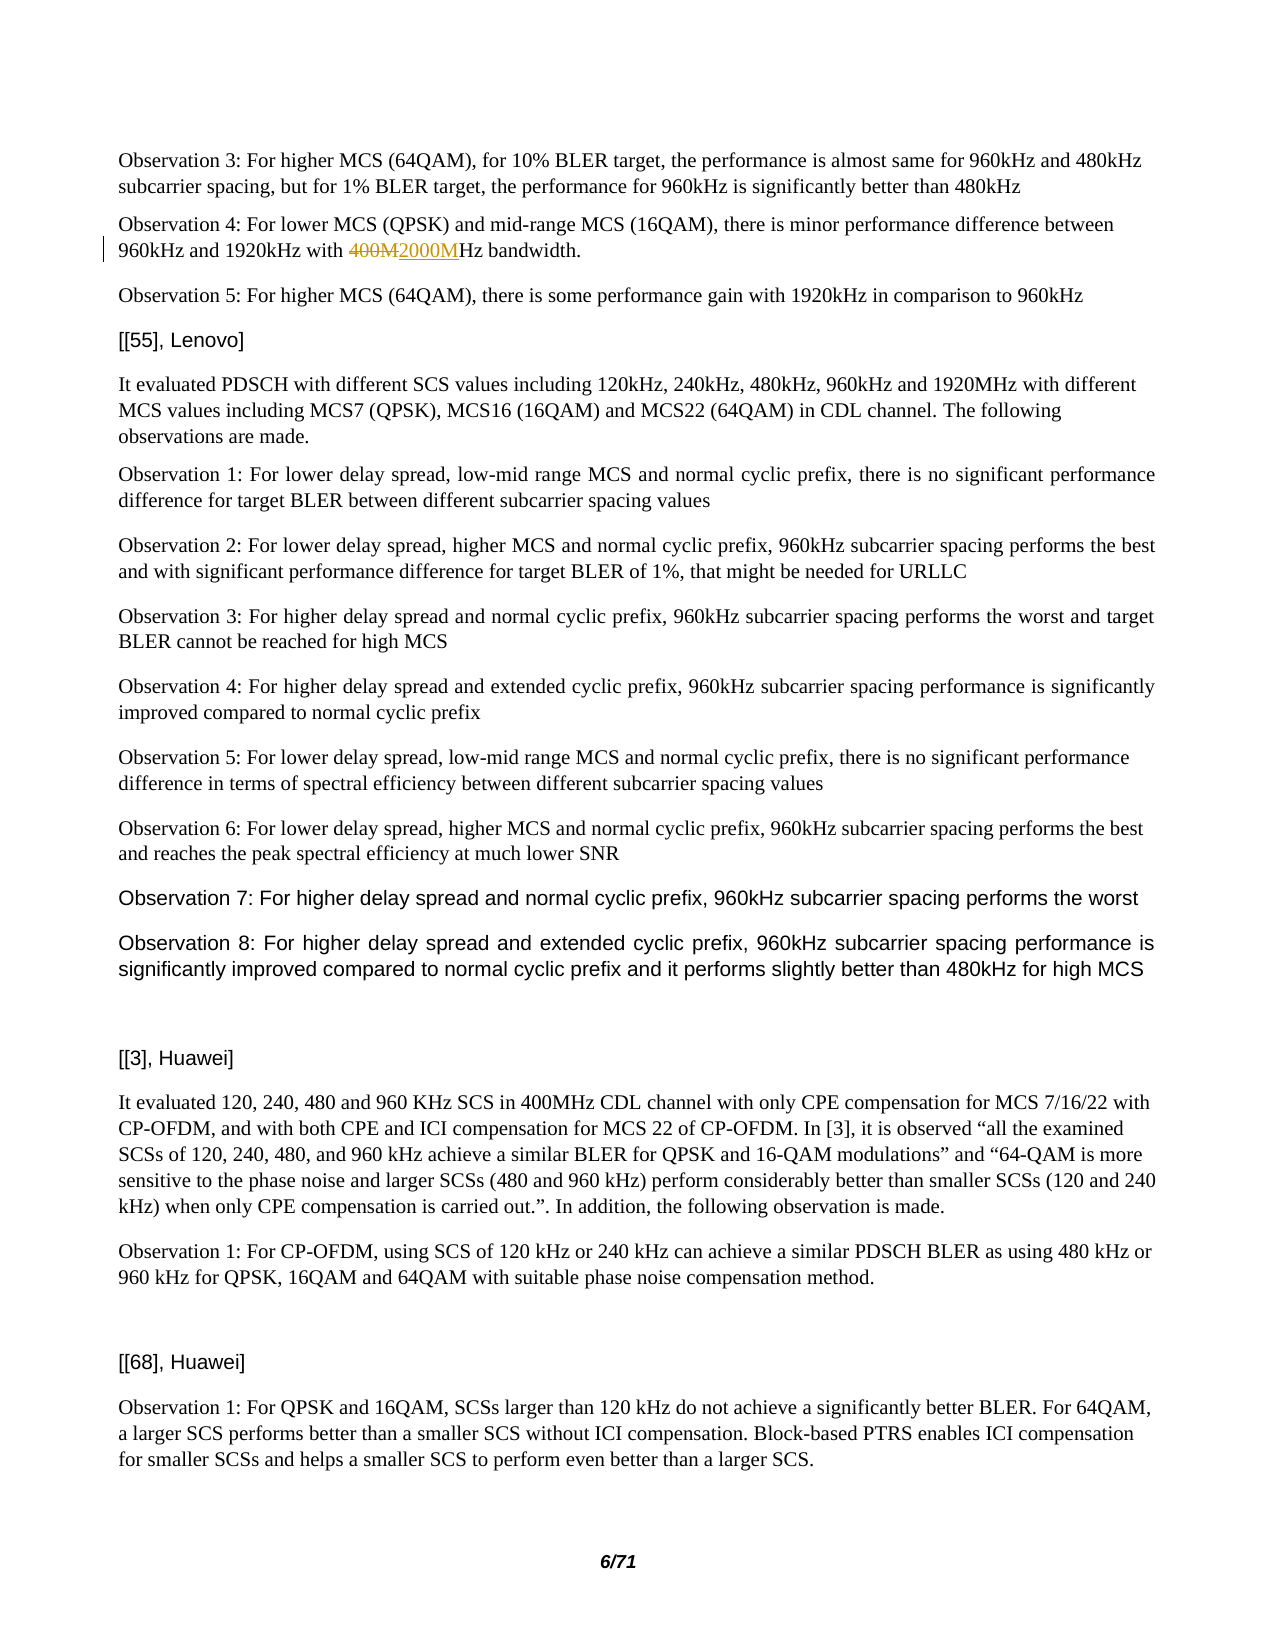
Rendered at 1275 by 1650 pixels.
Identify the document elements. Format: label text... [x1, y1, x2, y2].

text Observation 3: For higher MCS (64QAM), for 10% BLER target, the performance is almost same for 960kHz and 480kHz subcarrier spacing, but for 1% BLER target, the performance for 960kHz is significantly better than 480kHz [118, 148, 1157, 198]
text Observation 6: For lower delay spread, higher MCS and normal cyclic prefix, 960kHz subcarrier spacing performs the best and reaches the peak spectral efficiency at much lower SNR [118, 815, 1157, 865]
text Observation 1: For CP-OFDM, using SCS of 120 kHz or 240 kHz can achieve a similar PDSCH BLER as using 480 kHz or 960 kHz for QPSK, 16QAM and 64QAM with suitable phase noise compensation method. [118, 1239, 1157, 1289]
text It evaluated PDSCH with different SCS values including 120kHz, 240kHz, 480kHz, 960kHz and 1920MHz with different MCS values including MCS7 (QPSK), MCS16 (16QAM) and MCS22 (64QAM) in CDL channel. The following observations are made. [118, 372, 1157, 448]
text Observation 1: For QPSK and 16QAM, SCSs larger than 120 kHz do not achieve a significantly better BLER. For 64QAM, a larger SCS performs better than a smaller SCS without ICI compensation. Block-based PTRS enables ICI compensation for smaller SCSs and helps a smaller SCS to perform even better than a larger SCS. [118, 1395, 1157, 1471]
text Observation 5: For lower delay spread, low-mid range MCS and normal cyclic prefix, there is no significant performance difference in terms of spectral efficiency between different subcarrier spacing values [118, 745, 1157, 795]
subtitle [[55], Lenovo] [118, 327, 1157, 351]
text Observation 4: For lower MCS (QPSK) and mid-range MCS (16QAM), there is minor performance difference between 960kHz and 1920kHz with Hz bandwidth. [118, 212, 1157, 262]
subtitle [[68], Huawei] [118, 1350, 1157, 1374]
text Observation 4: For higher delay spread and extended cyclic prefix, 960kHz subcarrier spacing performance is significantly improved compared to normal cyclic prefix [118, 674, 1157, 724]
text Observation 2: For lower delay spread, higher MCS and normal cyclic prefix, 960kHz subcarrier spacing performs the best and with significant performance difference for target BLER of 1%, that might be needed for URLLC [118, 533, 1157, 583]
text Observation 7: For higher delay spread and normal cyclic prefix, 960kHz subcarrier spacing performs the worst [118, 886, 1157, 910]
text It evaluated 120, 240, 480 and 960 KHz SCS in 400MHz CDL channel with only CPE compensation for MCS 7/16/22 with CP-OFDM, and with both CPE and ICI compensation for MCS 22 of CP-OFDM. In [3], it is observed “all the examined SCSs of 120, 240, 480, and 960 kHz achieve a similar BLER for QPSK and 16-QAM modulations” and “64-QAM is more sensitive to the phase noise and larger SCSs (480 and 960 kHz) perform considerably better than smaller SCSs (120 and 240 kHz) when only CPE compensation is carried out.”. In addition, the following observation is made. [118, 1090, 1157, 1218]
text Observation 8: For higher delay spread and extended cyclic prefix, 960kHz subcarrier spacing performance is significantly improved compared to normal cyclic prefix and it performs slightly better than 480kHz for high MCS [118, 931, 1157, 980]
text Observation 5: For higher MCS (64QAM), there is some performance gain with 1920kHz in comparison to 960kHz [118, 283, 1157, 307]
text Observation 1: For lower delay spread, low-mid range MCS and normal cyclic prefix, there is no significant performance difference for target BLER between different subcarrier spacing values [118, 462, 1157, 512]
text Observation 3: For higher delay spread and normal cyclic prefix, 960kHz subcarrier spacing performs the worst and target BLER cannot be reached for high MCS [118, 603, 1157, 653]
subtitle [[3], Huawei] [118, 1046, 1157, 1069]
